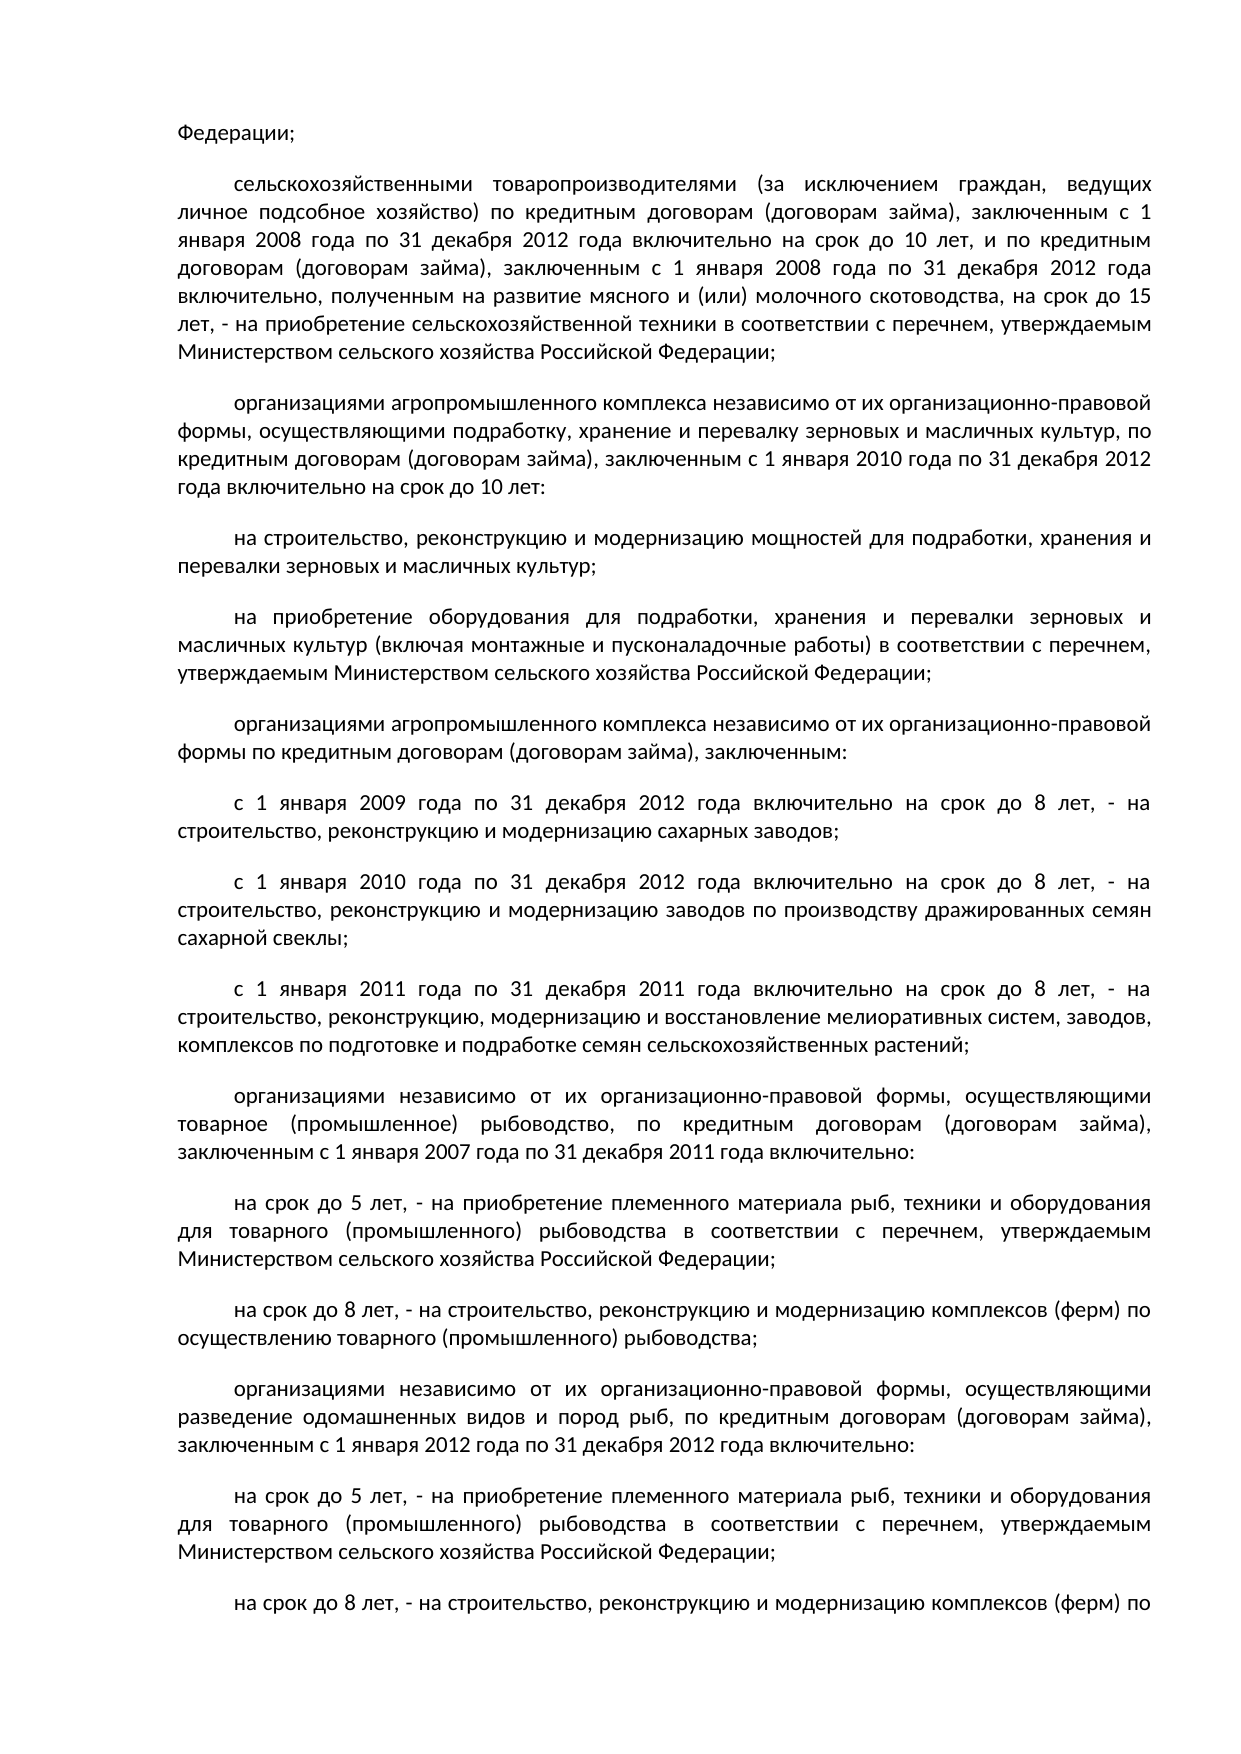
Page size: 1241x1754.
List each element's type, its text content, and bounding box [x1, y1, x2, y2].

text организациями независимо от их организационно-правовой формы, осуществляющими товарное (промышленное) рыбоводство, по кредитным договорам (договорам займа), заключенным с 1 января 2007 года по 31 декабря 2011 года включительно: [177, 1081, 1152, 1165]
text на строительство, реконструкцию и модернизацию мощностей для подработки, хранения и перевалки зерновых и масличных культур; [177, 523, 1152, 579]
text на приобретение оборудования для подработки, хранения и перевалки зерновых и масличных культур (включая монтажные и пусконаладочные работы) в соответствии с перечнем, утверждаемым Министерством сельского хозяйства Российской Федерации; [177, 602, 1152, 686]
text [177, 1588, 1152, 1616]
text сельскохозяйственными товаропроизводителями (за исключением граждан, ведущих личное подсобное хозяйство) по кредитным договорам (договорам займа), заключенным с 1 января 2008 года по 31 декабря 2012 года включительно на срок до 10 лет, и по кредитным договорам (договорам займа), заключенным с 1 января 2008 года по 31 декабря 2012 года включительно, полученным на развитие мясного и (или) молочного скотоводства, на срок до 15 лет, - на приобретение сельскохозяйственной техники в соответствии с перечнем, утверждаемым Министерством сельского хозяйства Российской Федерации; [177, 169, 1152, 365]
text организациями независимо от их организационно-правовой формы, осуществляющими разведение одомашненных видов и пород рыб, по кредитным договорам (договорам займа), заключенным с 1 января 2012 года по 31 декабря 2012 года включительно: [177, 1374, 1152, 1458]
text на срок до 5 лет, - на приобретение племенного материала рыб, техники и оборудования для товарного (промышленного) рыбоводства в соответствии с перечнем, утверждаемым Министерством сельского хозяйства Российской Федерации; [177, 1481, 1152, 1565]
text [177, 118, 1152, 146]
text с 1 января 2010 года по 31 декабря 2012 года включительно на срок до 8 лет, - на строительство, реконструкцию и модернизацию заводов по производству дражированных семян сахарной свеклы; [177, 867, 1152, 951]
text организациями агропромышленного комплекса независимо от их организационно-правовой формы по кредитным договорам (договорам займа), заключенным: [177, 709, 1152, 765]
text на срок до 5 лет, - на приобретение племенного материала рыб, техники и оборудования для товарного (промышленного) рыбоводства в соответствии с перечнем, утверждаемым Министерством сельского хозяйства Российской Федерации; [177, 1188, 1152, 1272]
text с 1 января 2009 года по 31 декабря 2012 года включительно на срок до 8 лет, - на строительство, реконструкцию и модернизацию сахарных заводов; [177, 788, 1152, 844]
text с 1 января 2011 года по 31 декабря 2011 года включительно на срок до 8 лет, - на строительство, реконструкцию, модернизацию и восстановление мелиоративных систем, заводов, комплексов по подготовке и подработке семян сельскохозяйственных растений; [177, 974, 1152, 1058]
text на срок до 8 лет, - на строительство, реконструкцию и модернизацию комплексов (ферм) по осуществлению товарного (промышленного) рыбоводства; [177, 1295, 1152, 1351]
text организациями агропромышленного комплекса независимо от их организационно-правовой формы, осуществляющими подработку, хранение и перевалку зерновых и масличных культур, по кредитным договорам (договорам займа), заключенным с 1 января 2010 года по 31 декабря 2012 года включительно на срок до 10 лет: [177, 388, 1152, 500]
